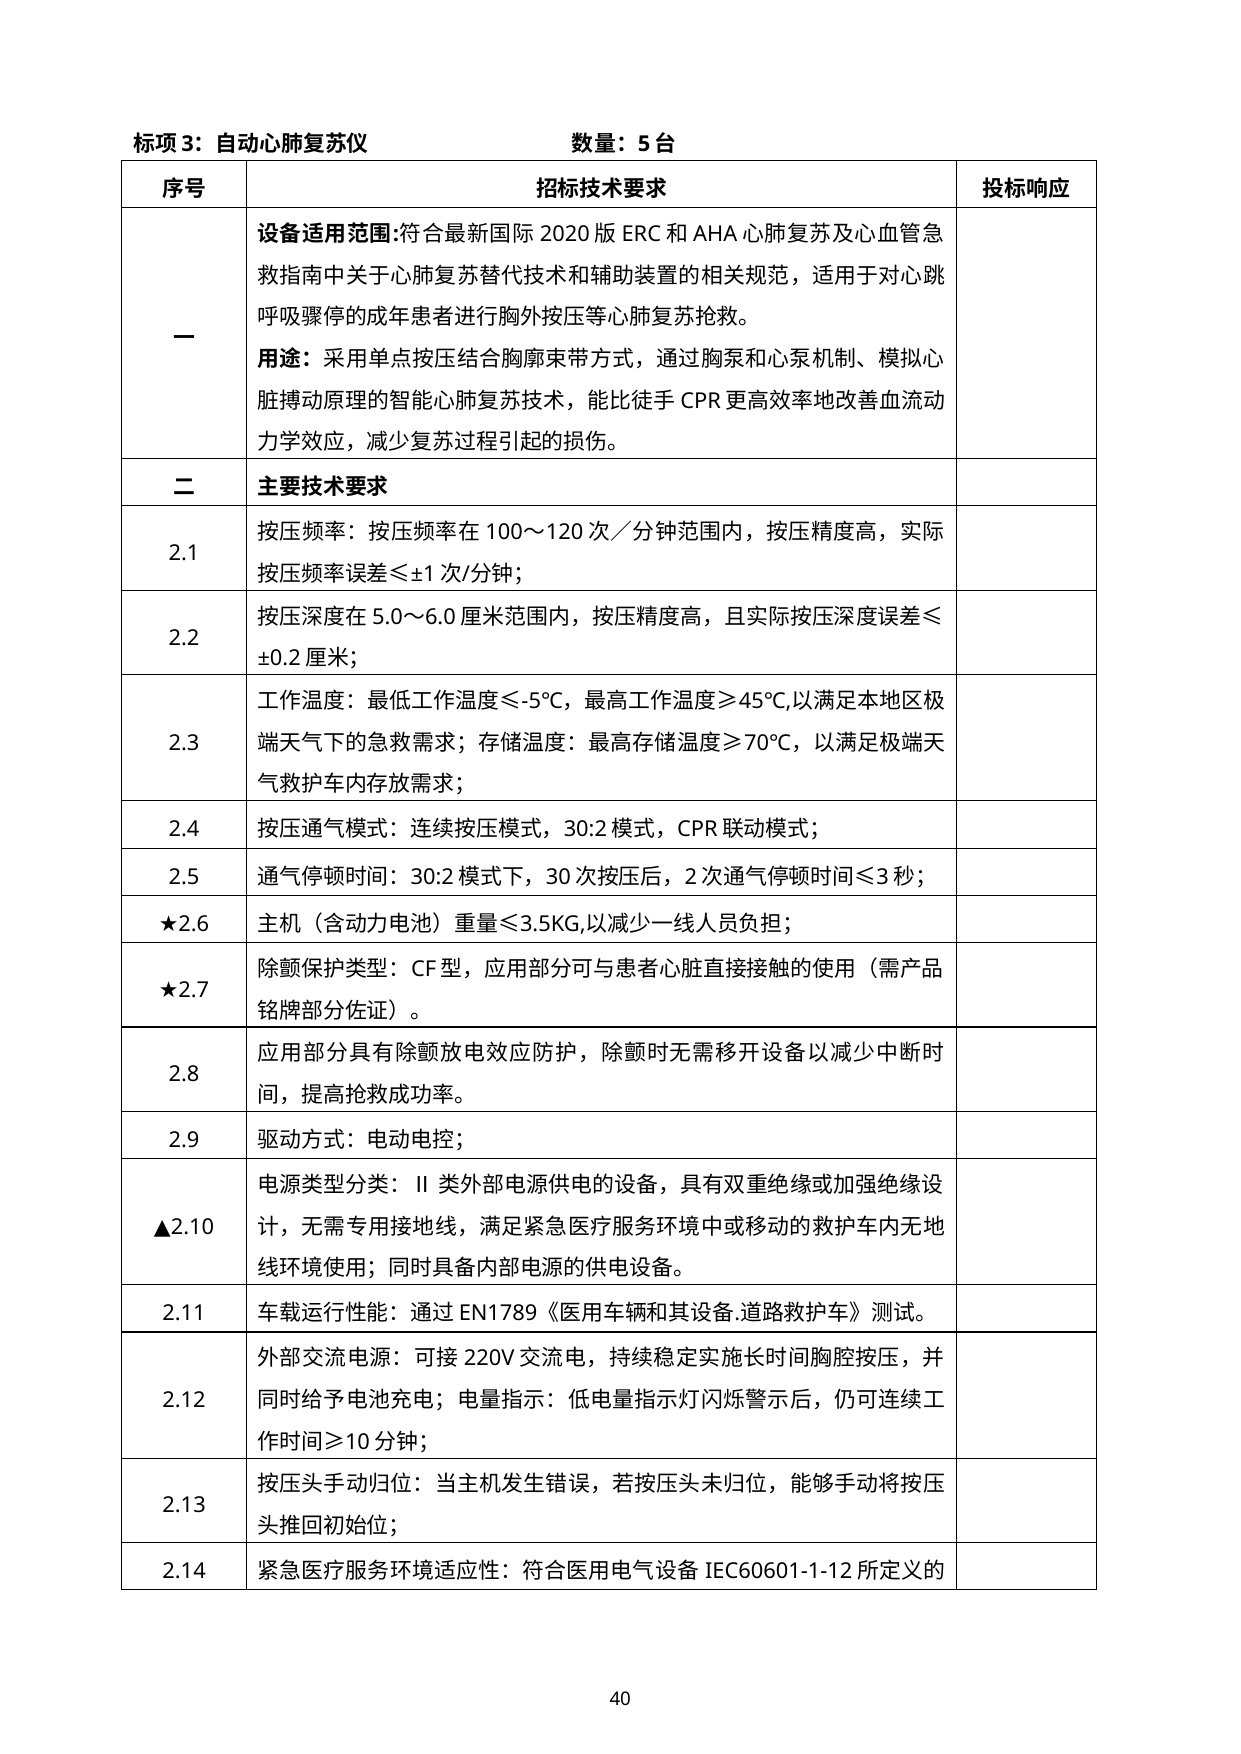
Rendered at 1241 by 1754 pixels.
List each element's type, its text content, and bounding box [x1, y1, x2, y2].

table_cell 车载运行性能：通过EN1789《医用车辆和其设备.道路救护车》测试。 [247, 1285, 956, 1331]
table_cell 电源类型分类：Ⅱ 类外部电源供电的设备，具有双重绝缘或加强绝缘设计，无需专用接地线，满足紧急医疗服务环境中或移动的救护车内无地线环境使用；同时具备内部电源的供电设备。 [247, 1159, 956, 1284]
table_cell [957, 1028, 1096, 1111]
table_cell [247, 1543, 956, 1589]
table_cell 主机（含动力电池）重量≤3.5KG,以减少一线人员负担； [247, 896, 956, 942]
table_cell 二 [122, 459, 246, 505]
table_cell 按压频率：按压频率在100～120次／分钟范围内，按压精度高，实际按压频率误差≤±1次/分钟； [247, 506, 956, 590]
table_cell [957, 591, 1096, 674]
table_header 投标响应 [957, 161, 1096, 207]
table_cell 2.8 [122, 1028, 246, 1111]
table_cell 除颤保护类型：CF型，应用部分可与患者心脏直接接触的使用（需产品铭牌部分佐证）。 [247, 943, 956, 1026]
table_cell 2.12 [122, 1333, 246, 1457]
table_cell 2.5 [122, 849, 246, 895]
table_header 序号 [122, 161, 246, 207]
table_cell [957, 1333, 1096, 1457]
table_cell [957, 801, 1096, 847]
table_cell 工作温度：最低工作温度≤-5℃，最高工作温度≥45℃,以满足本地区极端天气下的急救需求；存储温度：最高存储温度≥70℃，以满足极端天气救护车内存放需求； [247, 675, 956, 800]
table_cell [957, 208, 1096, 458]
table_cell [957, 849, 1096, 895]
table_cell [957, 459, 1096, 505]
table_cell ★2.6 [122, 896, 246, 942]
table_cell 按压头手动归位：当主机发生错误，若按压头未归位，能够手动将按压头推回初始位； [247, 1459, 956, 1542]
table_cell 通气停顿时间：30:2模式下，30次按压后，2次通气停顿时间≤3秒； [247, 849, 956, 895]
table_cell ▲2.10 [122, 1159, 246, 1284]
table_cell 2.14 [122, 1543, 246, 1589]
table_cell 设备适用范围:符合最新国际2020版ERC和AHA心肺复苏及心血管急救指南中关于心肺复苏替代技术和辅助装置的相关规范，适用于对心跳呼吸骤停的成年患者进行胸外按压等心肺复苏抢救。 用途：采用单点按压结合胸廓束带方式，通过胸泵和心泵机制、模拟心脏搏动原理的智能心肺复苏技术，能比徒手CPR更高效率地改善血流动力学效应，减少复苏过程引起的损伤。 [247, 208, 956, 458]
table_cell 应用部分具有除颤放电效应防护，除颤时无需移开设备以减少中断时间，提高抢救成功率。 [247, 1028, 956, 1111]
table_cell [957, 1159, 1096, 1284]
table_cell 按压通气模式：连续按压模式，30:2模式，CPR联动模式； [247, 801, 956, 847]
table_cell 按压深度在5.0～6.0厘米范围内，按压精度高，且实际按压深度误差≤±0.2厘米； [247, 591, 956, 674]
table_cell 2.1 [122, 506, 246, 590]
table_cell 2.9 [122, 1112, 246, 1158]
table_cell [957, 1543, 1096, 1589]
table_cell [957, 896, 1096, 942]
table_cell [957, 943, 1096, 1026]
table_header 招标技术要求 [247, 161, 956, 207]
text 标项3：自动心肺复苏仪 数量：5台 [133, 118, 1094, 160]
table_cell [957, 1285, 1096, 1331]
table_cell 驱动方式：电动电控； [247, 1112, 956, 1158]
table_cell 2.4 [122, 801, 246, 847]
table_cell ★2.7 [122, 943, 246, 1026]
table_cell 主要技术要求 [247, 459, 956, 505]
table_cell [957, 506, 1096, 590]
table_cell 外部交流电源：可接220V交流电，持续稳定实施长时间胸腔按压，并同时给予电池充电；电量指示：低电量指示灯闪烁警示后，仍可连续工作时间≥10分钟； [247, 1333, 956, 1457]
table_cell 2.3 [122, 675, 246, 800]
table_cell 一 [122, 208, 246, 458]
table_cell [957, 1459, 1096, 1542]
table_cell 2.2 [122, 591, 246, 674]
table_cell [957, 1112, 1096, 1158]
table_cell 2.13 [122, 1459, 246, 1542]
table_cell [957, 675, 1096, 800]
table_cell 2.11 [122, 1285, 246, 1331]
